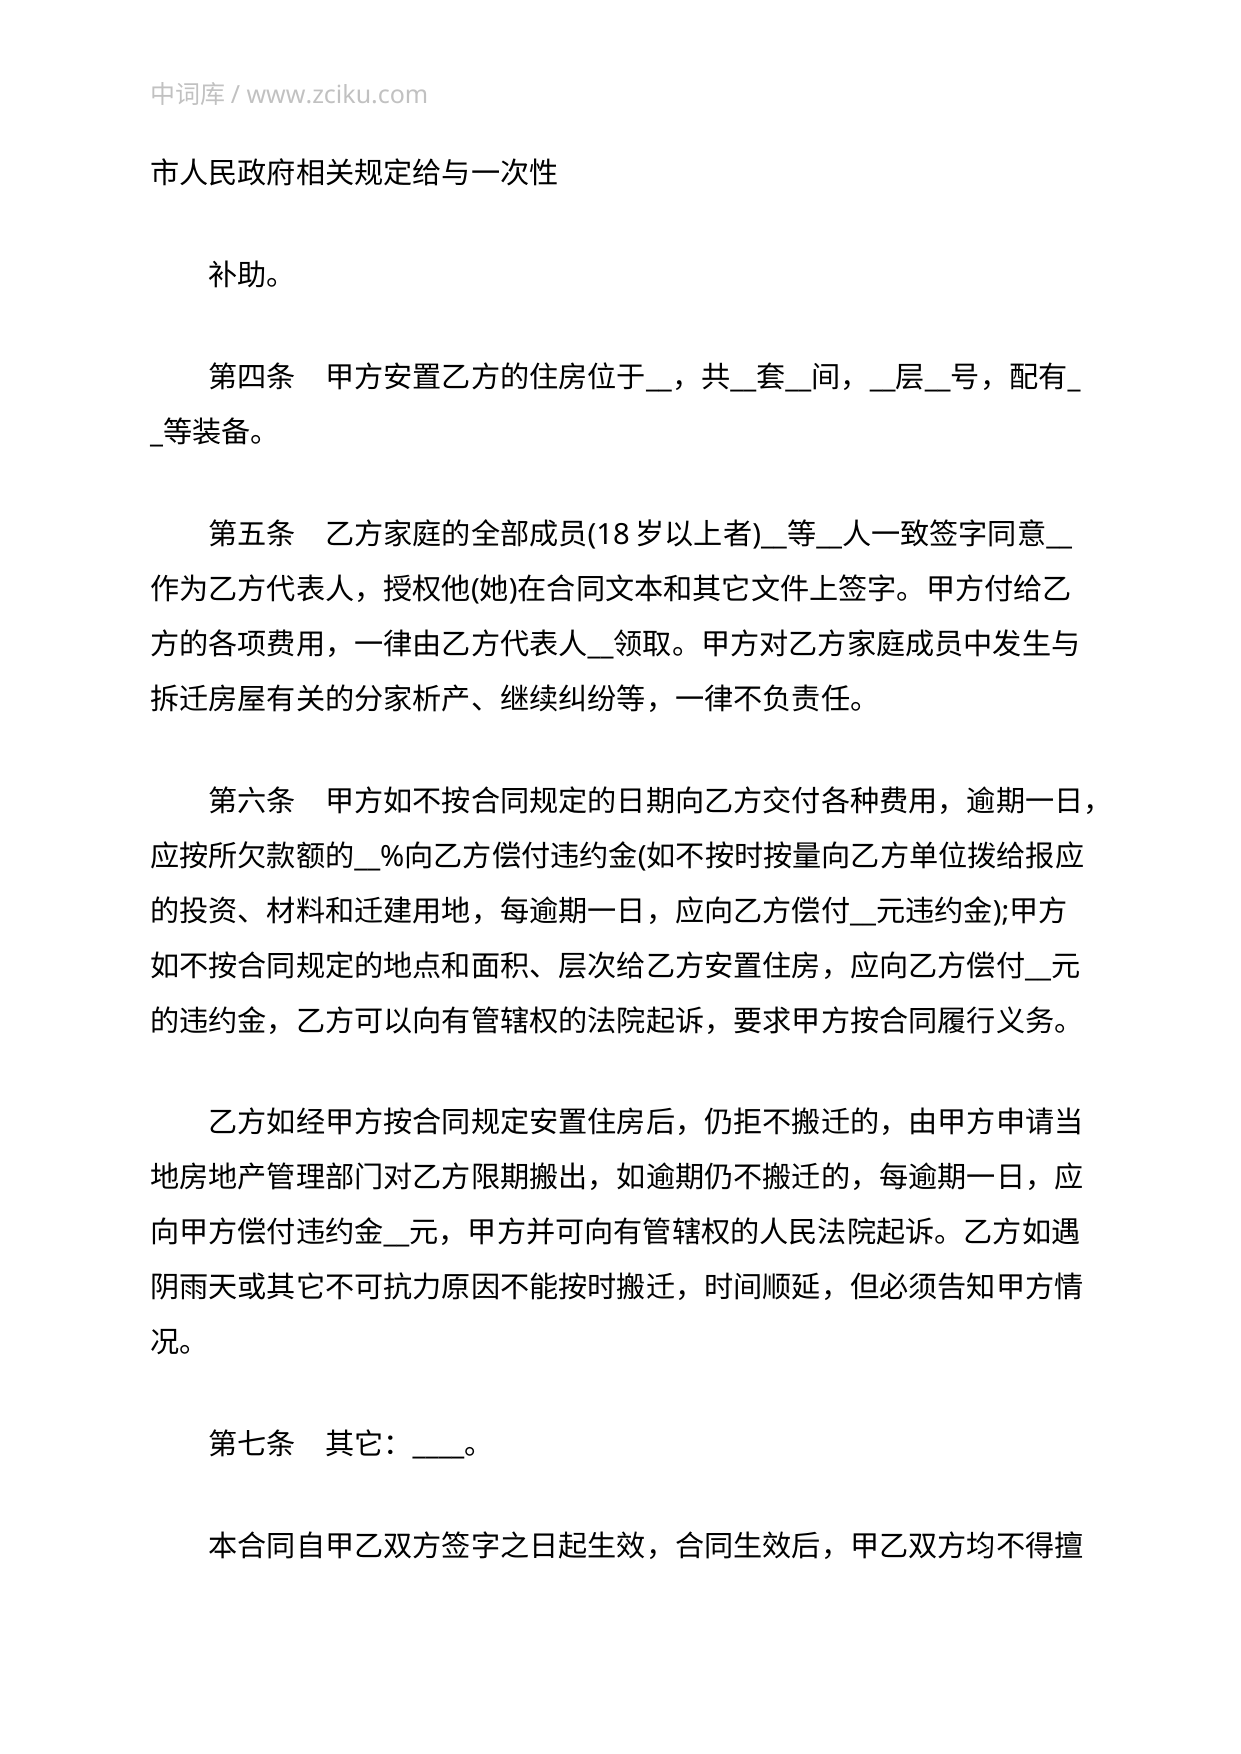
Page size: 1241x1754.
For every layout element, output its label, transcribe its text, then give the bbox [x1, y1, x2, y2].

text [150, 1522, 1090, 1565]
text 第五条 乙方家庭的全部成员(18岁以上者)__等__人一致签字同意__作为乙方代表人，授权他(她)在合同文本和其它文件上签字。甲方付给乙方的各项费用，一律由乙方代表人__领取。甲方对乙方家庭成员中发生与拆迁房屋有关的分家析产、继续纠纷等，一律不负责任。 [150, 511, 1090, 718]
text 第六条 甲方如不按合同规定的日期向乙方交付各种费用，逾期一日，应按所欠款额的__%向乙方偿付违约金(如不按时按量向乙方单位拨给报应的投资、材料和迁建用地，每逾期一日，应向乙方偿付__元违约金);甲方如不按合同规定的地点和面积、层次给乙方安置住房，应向乙方偿付__元的违约金，乙方可以向有管辖权的法院起诉，要求甲方按合同履行义务。 [150, 777, 1090, 1039]
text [150, 150, 1090, 192]
text 乙方如经甲方按合同规定安置住房后，仍拒不搬迁的，由甲方申请当地房地产管理部门对乙方限期搬出，如逾期仍不搬迁的，每逾期一日，应向甲方偿付违约金__元，甲方并可向有管辖权的人民法院起诉。乙方如遇阴雨天或其它不可抗力原因不能按时搬迁，时间顺延，但必须告知甲方情况。 [150, 1099, 1090, 1361]
text 补助。 [150, 252, 1090, 294]
text 第四条 甲方安置乙方的住房位于__，共__套__间，__层__号，配有__等装备。 [150, 353, 1090, 451]
text 第七条 其它：____。 [150, 1420, 1090, 1463]
